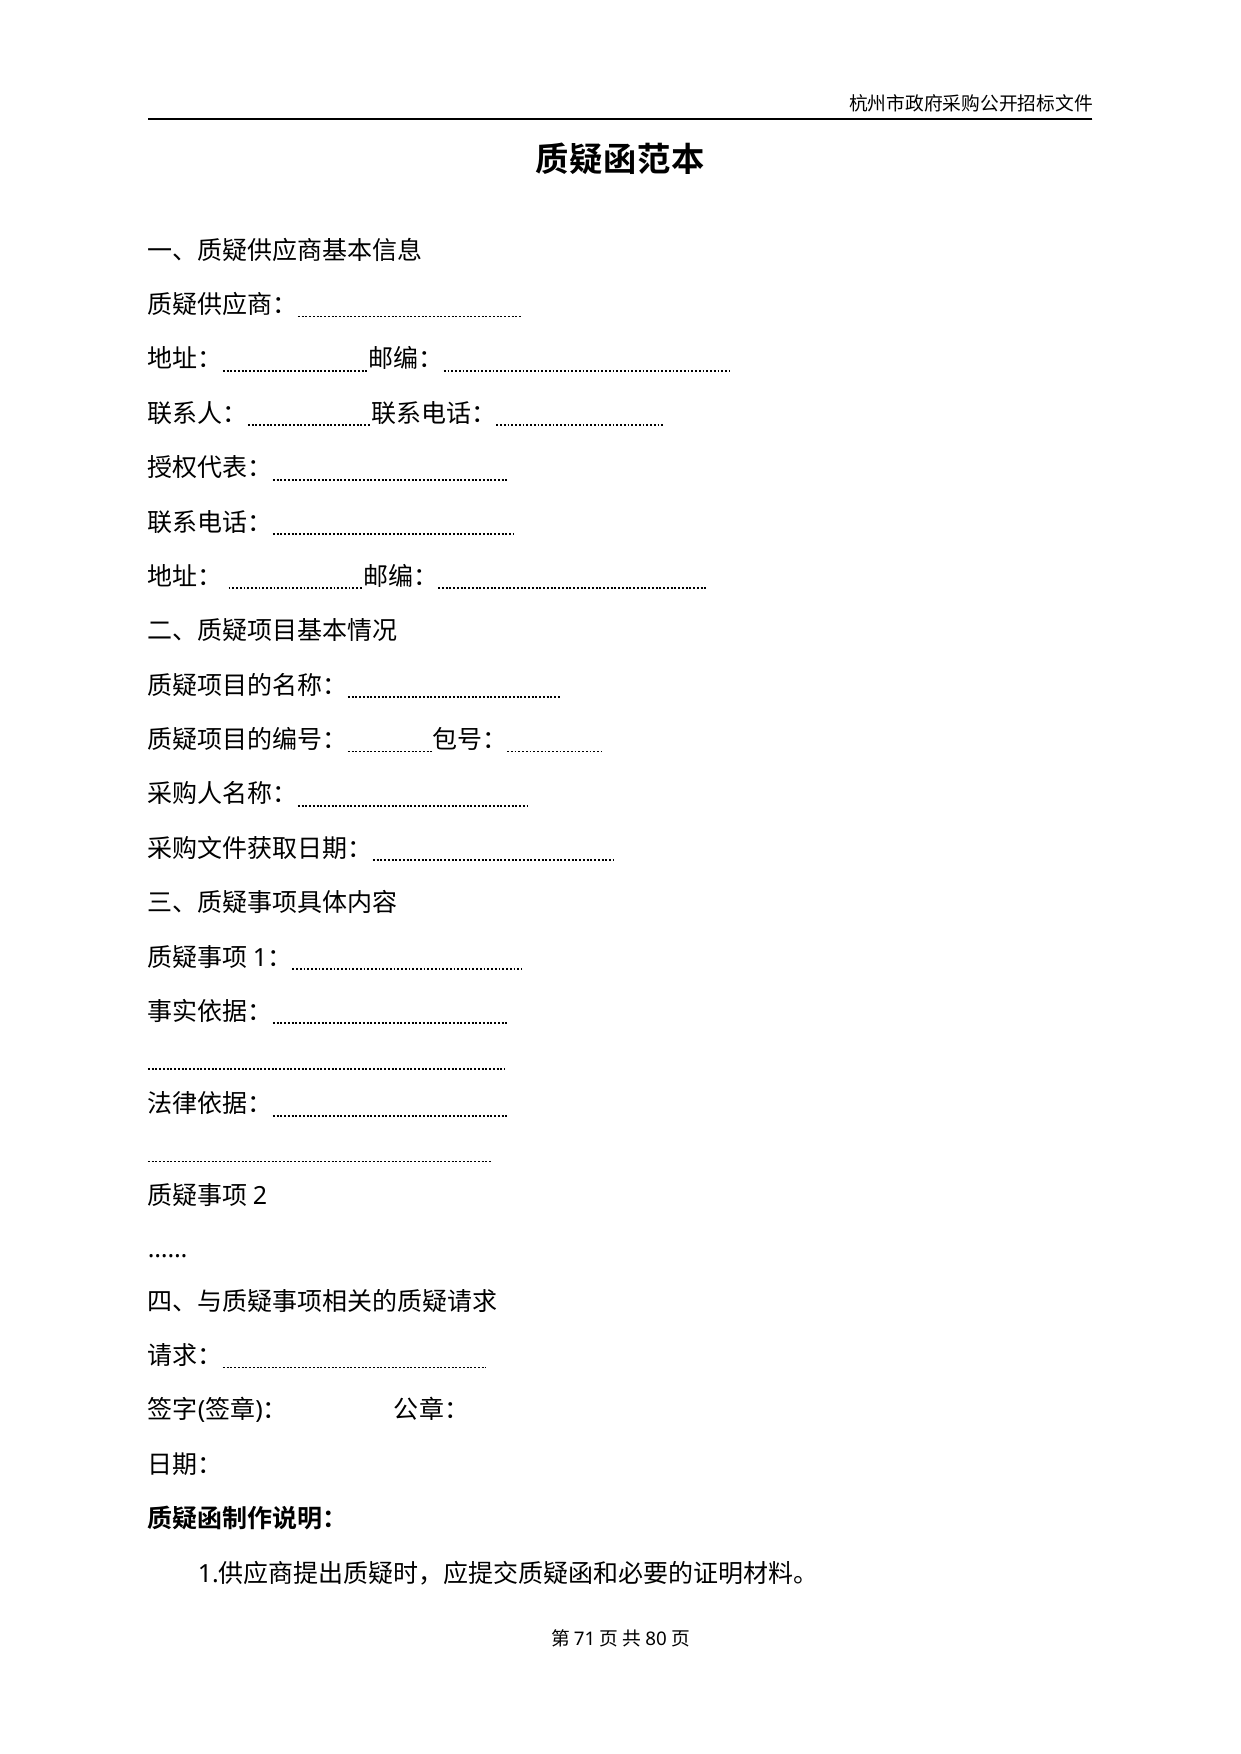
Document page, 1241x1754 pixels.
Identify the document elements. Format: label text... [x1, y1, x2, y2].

text 采购人名称： [148, 774, 1092, 810]
text 三、质疑事项具体内容 [148, 883, 1092, 919]
text 质疑项目的编号： 包号： [148, 719, 1092, 756]
text 1.供应商提出质疑时，应提交质疑函和必要的证明材料。 [148, 1553, 1092, 1589]
text 质疑函制作说明： [148, 1499, 1092, 1535]
text 二、质疑项目基本情况 [148, 611, 1092, 647]
text 请求： [148, 1336, 1092, 1372]
text 签字(签章)： 公章： [148, 1390, 1092, 1426]
text 授权代表： [148, 448, 1092, 484]
text 联系人： 联系电话： [148, 393, 1092, 429]
text …… [148, 1230, 1092, 1264]
text 日期： [148, 1444, 1092, 1481]
text 联系电话： [148, 502, 1092, 538]
text 事实依据： [148, 991, 1092, 1028]
text 质疑供应商： [148, 284, 1092, 321]
text 采购文件获取日期： [148, 828, 1092, 864]
text 地址： 邮编： [148, 556, 1092, 593]
text 质疑项目的名称： [148, 665, 1092, 701]
text 一、质疑供应商基本信息 [148, 230, 1092, 266]
text 质疑事项2 [148, 1176, 1092, 1212]
text 法律依据： [148, 1084, 1092, 1120]
text 质疑事项1： [148, 937, 1092, 973]
text 四、与质疑事项相关的质疑请求 [148, 1281, 1092, 1317]
text 质疑函范本 [148, 133, 1092, 181]
text 地址： 邮编： [148, 339, 1092, 375]
